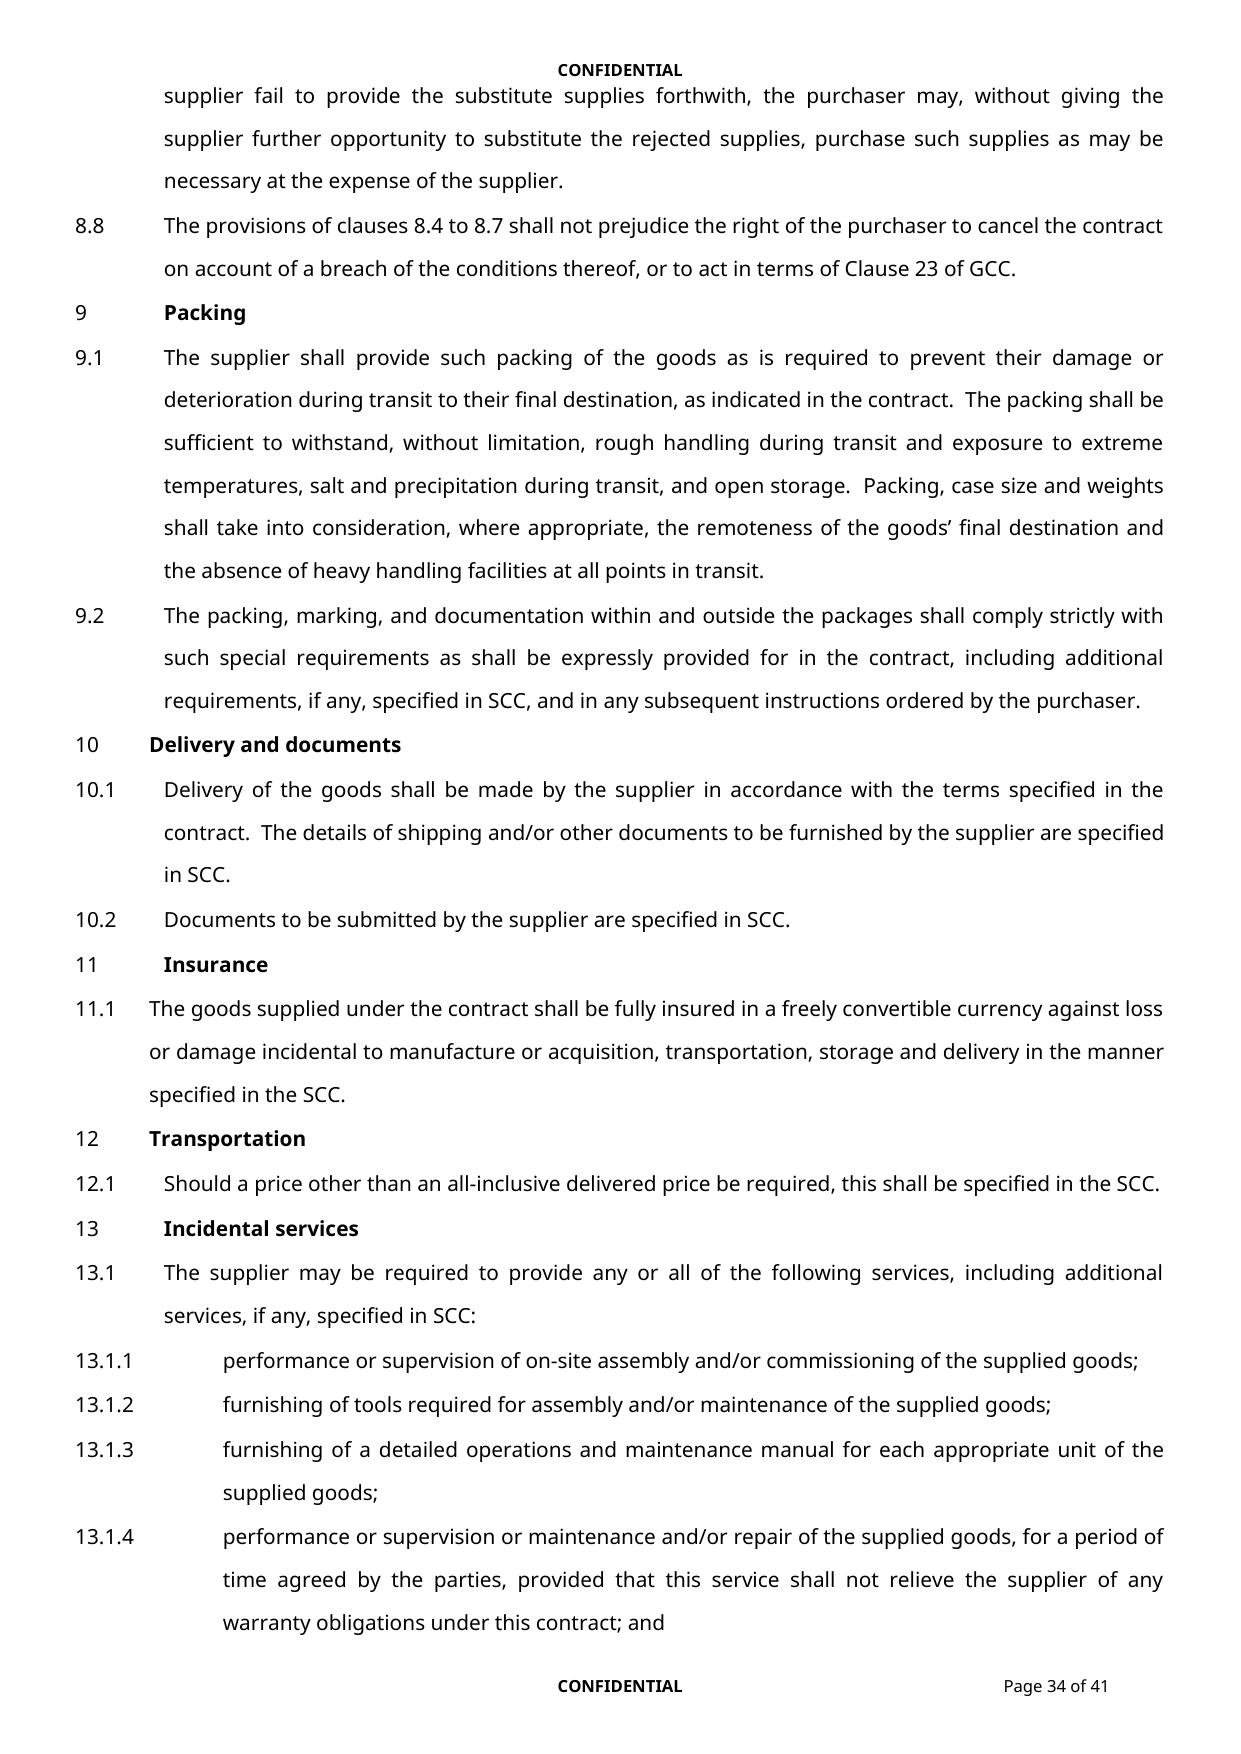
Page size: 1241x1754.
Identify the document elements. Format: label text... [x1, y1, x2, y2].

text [75, 81, 1165, 195]
text 12.1 Should a price other than an all-inclusive delivered price be required, this shall be specified in the SCC. [75, 1169, 1165, 1198]
text 10.2 Documents to be submitted by the supplier are specified in SCC. [75, 905, 1165, 934]
text 9.1 The supplier shall provide such packing of the goods as is required to prevent their damage or deterioration during transit to their final destination, as indicated in the contract. The packing shall be sufficient to withstand, without limitation, rough handling during transit and exposure to extreme temperatures, salt and precipitation during transit, and open storage. Packing, case size and weights shall take into consideration, where appropriate, the remoteness of the goods’ final destination and the absence of heavy handling facilities at all points in transit. [75, 343, 1165, 584]
text 13.1.3 furnishing of a detailed operations and maintenance manual for each appropriate unit of the supplied goods; [75, 1435, 1165, 1506]
text 9 Packing [75, 298, 1165, 327]
text 11.1 The goods supplied under the contract shall be fully insured in a freely convertible currency against loss or damage incidental to manufacture or acquisition, transportation, storage and delivery in the manner specified in the SCC. [75, 994, 1165, 1108]
text 13 Incidental services [75, 1214, 1165, 1242]
text 13.1.4 performance or supervision or maintenance and/or repair of the supplied goods, for a period of time agreed by the parties, provided that this service shall not relieve the supplier of any warranty obligations under this contract; and [75, 1522, 1165, 1636]
text 8.8 The provisions of clauses 8.4 to 8.7 shall not prejudice the right of the purchaser to cancel the contract on account of a breach of the conditions thereof, or to act in terms of Clause 23 of GCC. [75, 211, 1165, 282]
text 13.1.2 furnishing of tools required for assembly and/or maintenance of the supplied goods; [75, 1391, 1165, 1419]
text 13.1.1 performance or supervision of on-site assembly and/or commissioning of the supplied goods; [75, 1346, 1165, 1374]
text 12 Transportation [75, 1124, 1165, 1153]
text 9.2 The packing, marking, and documentation within and outside the packages shall comply strictly with such special requirements as shall be expressly provided for in the contract, including additional requirements, if any, specified in SCC, and in any subsequent instructions ordered by the purchaser. [75, 601, 1165, 714]
text 13.1 The supplier may be required to provide any or all of the following services, including additional services, if any, specified in SCC: [75, 1258, 1165, 1329]
text 11 Insurance [75, 950, 1165, 978]
text 10.1 Delivery of the goods shall be made by the supplier in accordance with the terms specified in the contract. The details of shipping and/or other documents to be furnished by the supplier are specified in SCC. [75, 775, 1165, 889]
text 10 Delivery and documents [75, 731, 1165, 759]
